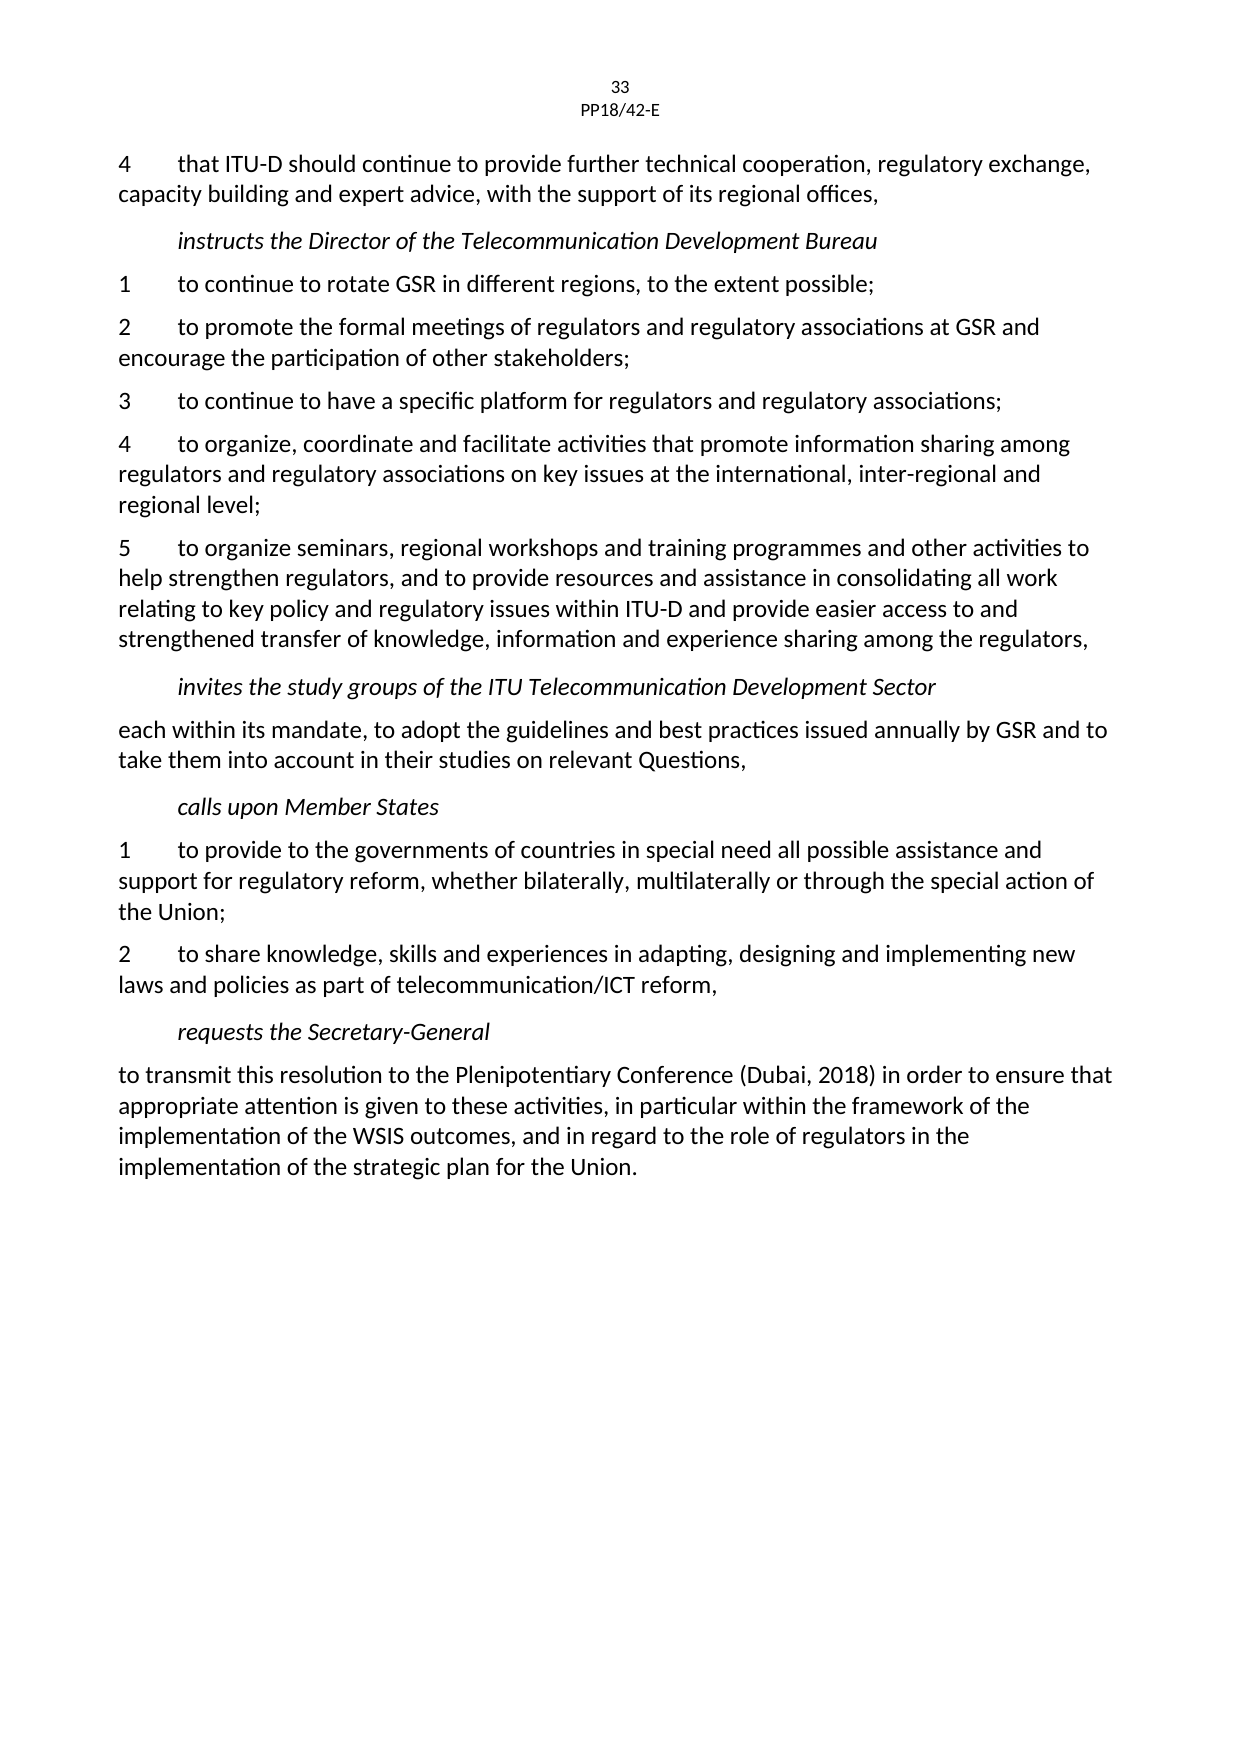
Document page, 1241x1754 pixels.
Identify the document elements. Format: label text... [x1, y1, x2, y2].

text 4 to organize, coordinate and facilitate activities that promote information sharing among regulators and regulatory associations on key issues at the international, inter-regional and regional level; [118, 428, 1122, 519]
text 5 to organize seminars, regional workshops and training programmes and other activities to help strengthen regulators, and to provide resources and assistance in consolidating all work relating to key policy and regulatory issues within ITU-D and provide easier access to and strengthened transfer of knowledge, information and experience sharing among the regulators, [118, 532, 1122, 654]
text invites the study groups of the ITU Telecommunication Development Sector [177, 671, 1122, 701]
text to transmit this resolution to the Plenipotentiary Conference (Dubai, 2018) in order to ensure that appropriate attention is given to these activities, in particular within the framework of the implementation of the WSIS outcomes, and in regard to the role of regulators in the implementation of the strategic plan for the Union. [118, 1059, 1122, 1181]
text 2 to share knowledge, skills and experiences in adapting, designing and implementing new laws and policies as part of telecommunication/ICT reform, [118, 939, 1122, 1000]
text each within its mandate, to adopt the guidelines and best practices issued annually by GSR and to take them into account in their studies on relevant Questions, [118, 714, 1122, 775]
text 3 to continue to have a specific platform for regulators and regulatory associations; [118, 385, 1122, 416]
text 1 to continue to rotate GSR in different regions, to the extent possible; [118, 268, 1122, 299]
text instructs the Director of the Telecommunication Development Bureau [177, 225, 1122, 256]
text requests the Secretary-General [177, 1016, 1122, 1047]
text calls upon Member States [177, 792, 1122, 822]
text 1 to provide to the governments of countries in special need all possible assistance and support for regulatory reform, whether bilaterally, multilaterally or through the special action of the Union; [118, 834, 1122, 926]
text 4 that ITU-D should continue to provide further technical cooperation, regulatory exchange, capacity building and expert advice, with the support of its regional offices, [118, 148, 1122, 209]
text 2 to promote the formal meetings of regulators and regulatory associations at GSR and encourage the participation of other stakeholders; [118, 311, 1122, 372]
